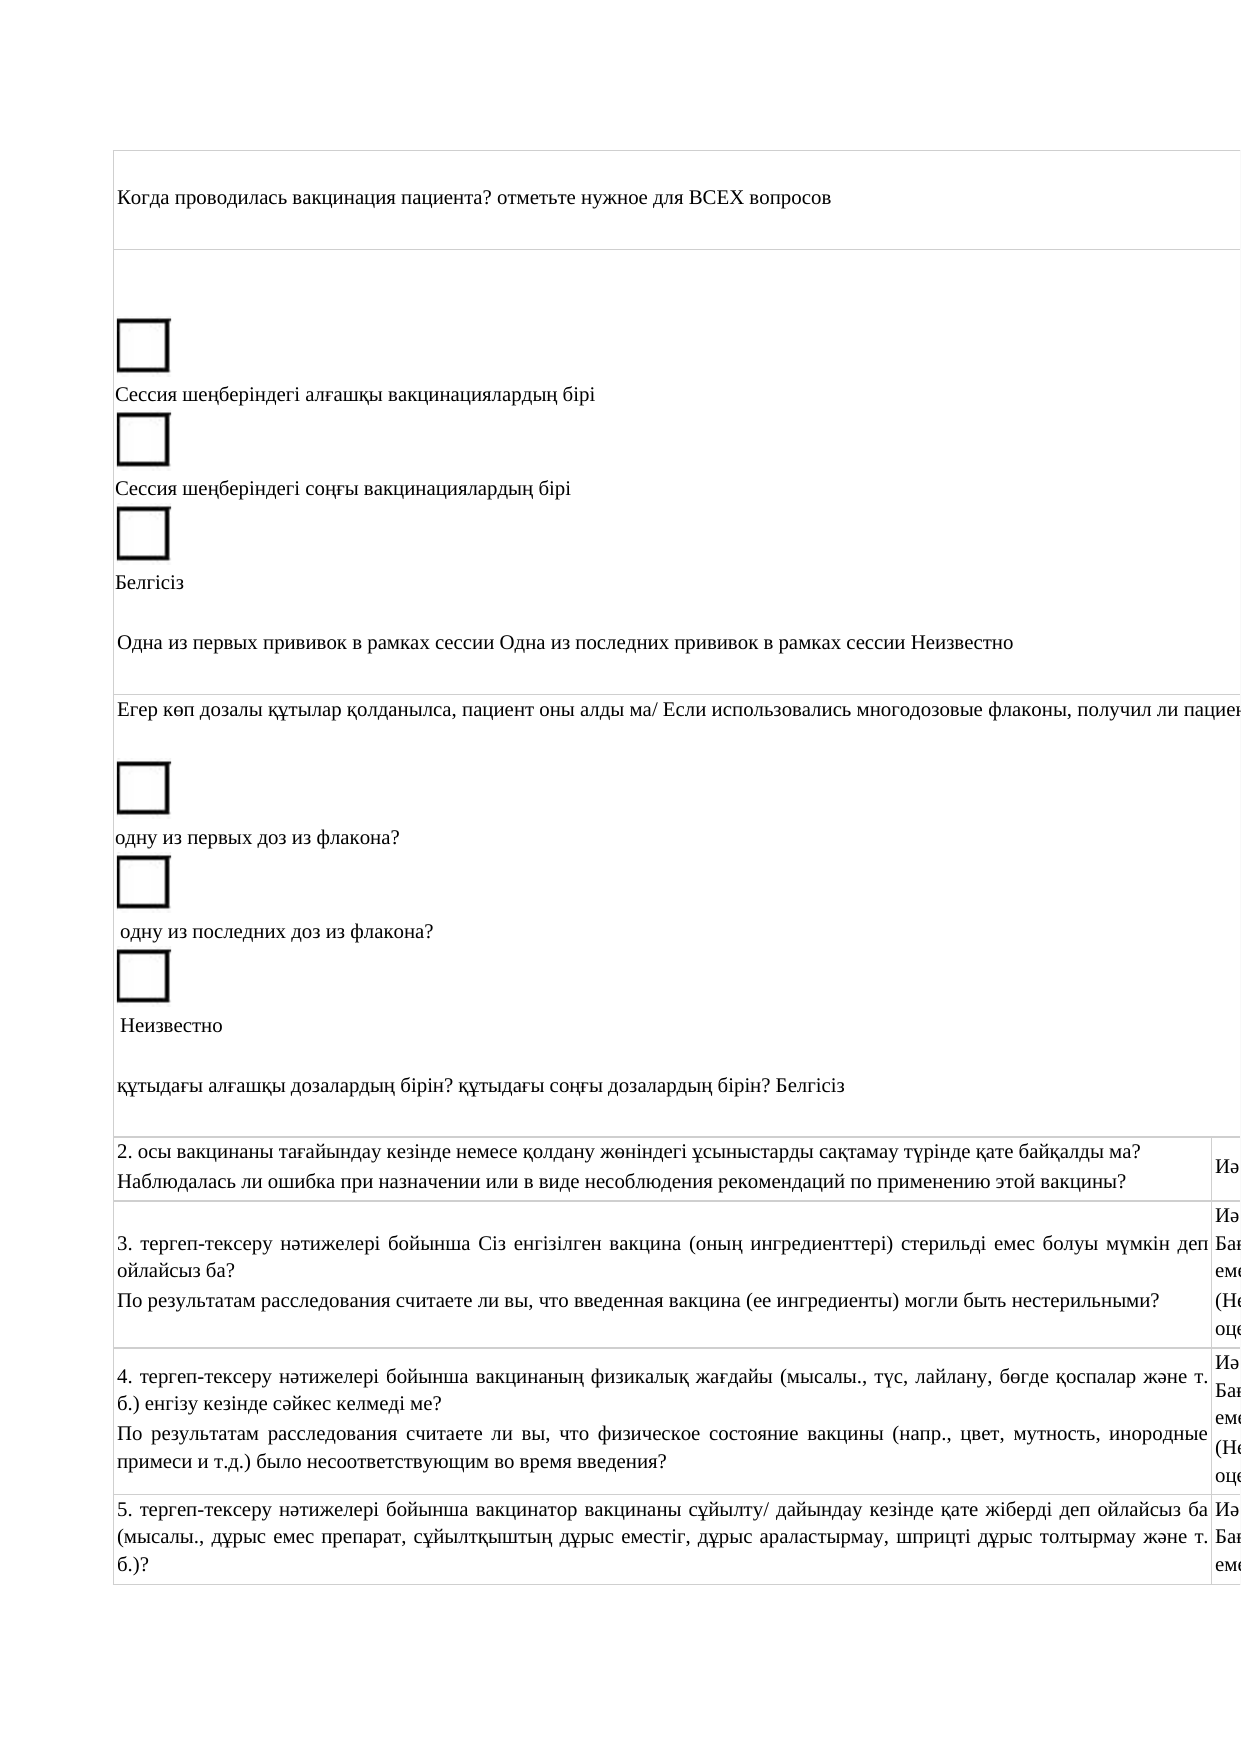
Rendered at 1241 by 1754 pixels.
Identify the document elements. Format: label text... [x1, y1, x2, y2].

table_cell 3. тергеп-тексеру нәтижелері бойынша Сіз енгізілген вакцина (оның ингредиенттері) стерильді емес болуы мүмкін деп ойлайсыз ба? По результатам расследования считаете ли вы, что введенная вакцина (ее ингредиенты) могли быть нестерильными? [114, 1202, 1211, 1347]
table_cell Иә (Да) / Жоқ (Нет) Бағалау мүмкін емес (Невозможно оценить) [1212, 1349, 1240, 1494]
picture [116, 946, 172, 1007]
picture [116, 316, 172, 377]
picture [116, 503, 172, 565]
table_cell Сессия шеңберіндегі алғашқы вакцинациялардың бірі Сессия шеңберіндегі соңғы вакцинациялардың бірі Белгісіз Одна из первых прививок в рамках сессии Одна из последних прививок в рамках сессии Неизвестно [114, 250, 1240, 694]
table_cell Иә (Да) / Жоқ (Нет) [1212, 1138, 1240, 1200]
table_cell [114, 151, 1240, 249]
picture [116, 410, 172, 471]
table_cell 4. тергеп-тексеру нәтижелері бойынша вакцинаның физикалық жағдайы (мысалы., түс, лайлану, бөгде қоспалар және т. б.) енгізу кезінде сәйкес келмеді ме? По результатам расследования считаете ли вы, что физическое состояние вакцины (напр., цвет, мутность, инородные примеси и т.д.) было несоответствующим во время введения? [114, 1349, 1211, 1494]
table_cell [1212, 1495, 1240, 1584]
table_cell 2. осы вакцинаны тағайындау кезінде немесе қолдану жөніндегі ұсыныстарды сақтамау түрінде қате байқалды ма? Наблюдалась ли ошибка при назначении или в виде несоблюдения рекомендаций по применению этой вакцины? [114, 1138, 1211, 1200]
picture [116, 852, 172, 913]
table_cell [114, 1495, 1211, 1584]
table_cell Егер көп дозалы құтылар қолданылса, пациент оны алды ма/ Если использовались многодозовые флаконы, получил ли пациент одну из первых доз из флакона? одну из последних доз из флакона? Неизвестно құтыдағы алғашқы дозалардың бірін? құтыдағы соңғы дозалардың бірін? Белгісіз [114, 695, 1240, 1136]
table_cell Иә (Да) / Жоқ (Нет) Бағалау мүмкін емес (Невозможно оценить) [1212, 1202, 1240, 1347]
picture [116, 758, 172, 819]
